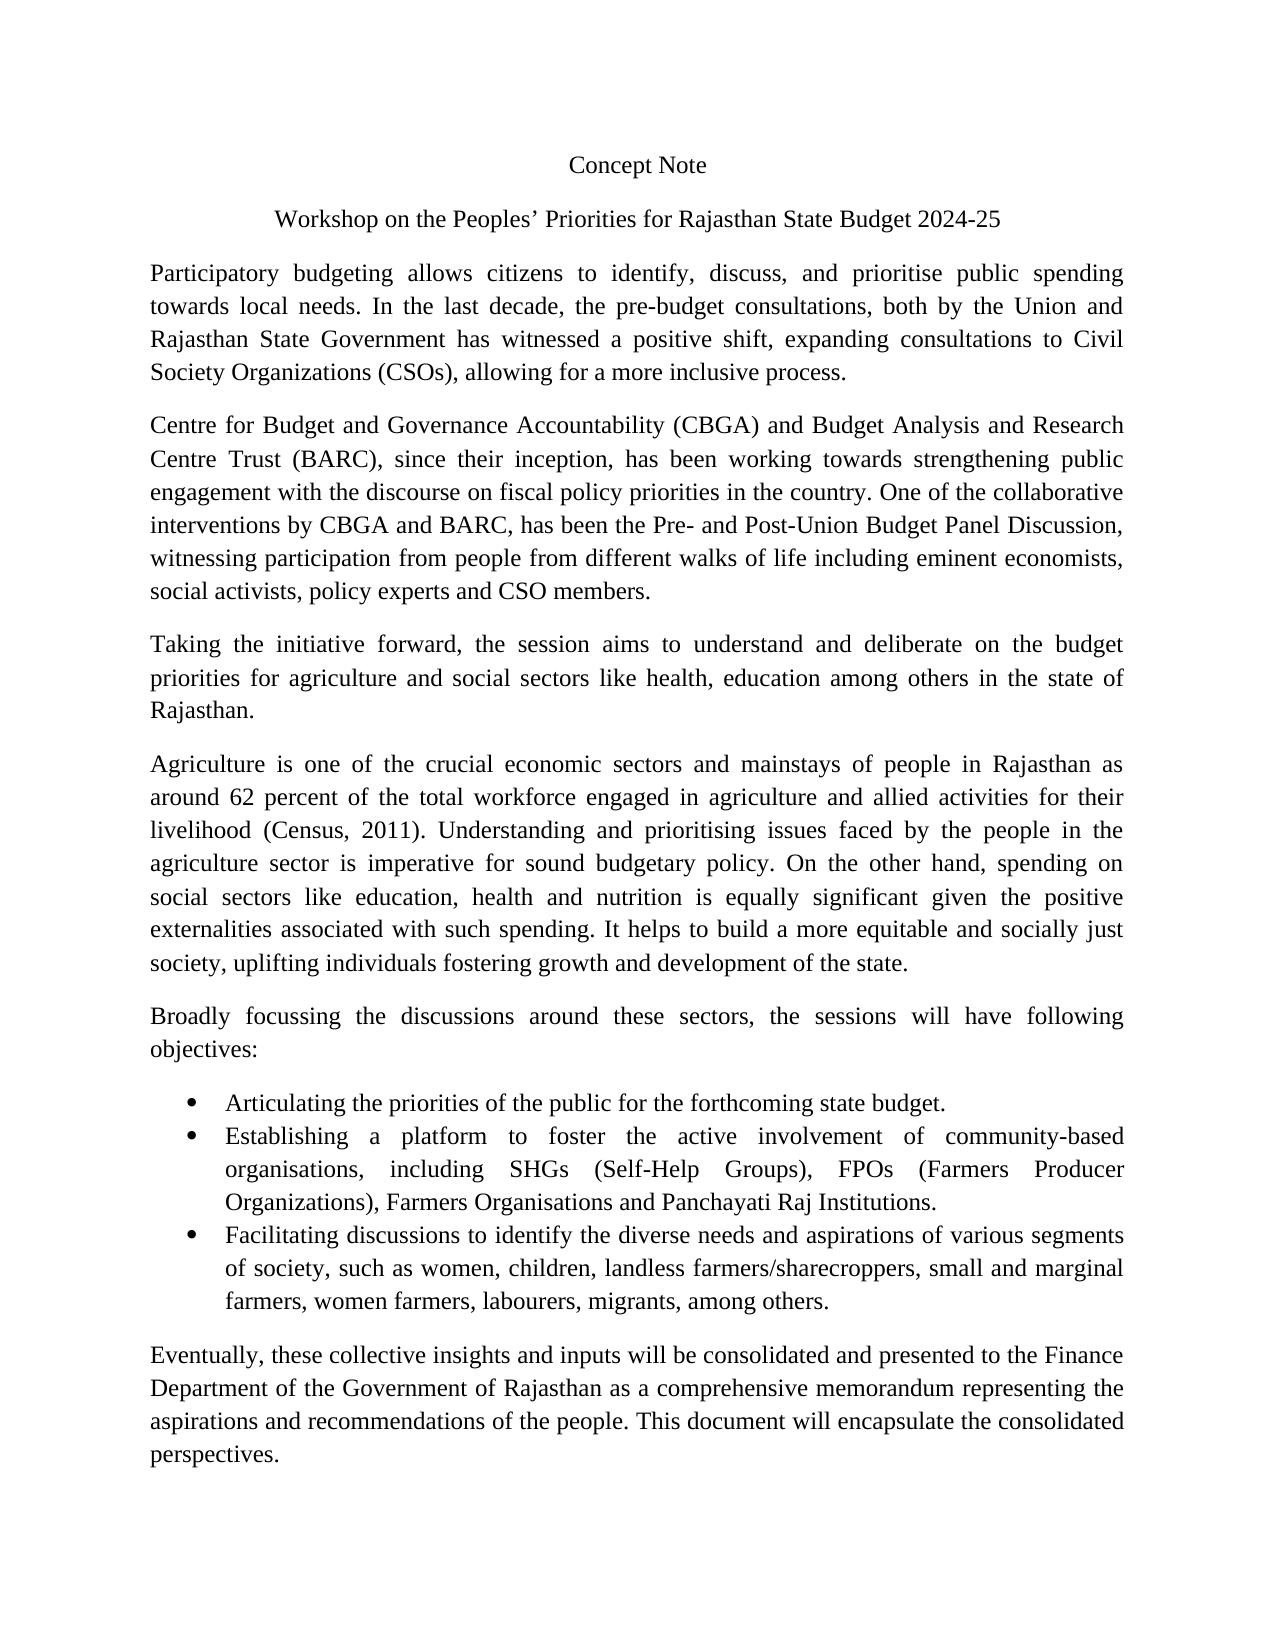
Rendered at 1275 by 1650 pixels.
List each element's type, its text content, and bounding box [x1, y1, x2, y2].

text Broadly focussing the discussions around these sectors, the sessions will have following objectives: [150, 1001, 1125, 1063]
text Participatory budgeting allows citizens to identify, discuss, and prioritise public spending towards local needs. In the last decade, the pre-budget consultations, both by the Union and Rajasthan State Government has witnessed a positive shift, expanding consultations to Civil Society Organizations (CSOs), allowing for a more inclusive process. [150, 258, 1125, 386]
text Centre for Budget and Governance Accountability (CBGA) and Budget Analysis and Research Centre Trust (BARC), since their inception, has been working towards strengthening public engagement with the discourse on fiscal policy priorities in the country. One of the collaborative interventions by CBGA and BARC, has been the Pre- and Post-Union Budget Panel Discussion, witnessing participation from people from different walks of life including eminent economists, social activists, policy experts and CSO members. [150, 411, 1125, 604]
list Articulating the priorities of the public for the forthcoming state budget. [187, 1088, 1125, 1117]
text Agriculture is one of the crucial economic sectors and mainstays of people in Rajasthan as around 62 percent of the total workforce engaged in agriculture and allied activities for their livelihood (Census, 2011). Understanding and prioritising issues faced by the people in the agriculture sector is imperative for sound budgetary policy. On the other hand, spending on social sectors like education, health and nutrition is equally significant given the positive externalities associated with such spending. It helps to build a more equitable and socially just society, uplifting individuals fostering growth and development of the state. [150, 749, 1125, 976]
text Concept Note [150, 150, 1125, 179]
text Eventually, these collective insights and inputs will be consolidated and presented to the Finance Department of the Government of Rajasthan as a comprehensive memorandum representing the aspirations and recommendations of the people. This document will encapsulate the consolidated perspectives. [150, 1340, 1125, 1468]
text Workshop on the Peoples’ Priorities for Rajasthan State Budget 2024-25 [150, 204, 1125, 233]
list Facilitating discussions to identify the diverse needs and aspirations of various segments of society, such as women, children, landless farmers/sharecroppers, small and marginal farmers, women farmers, labourers, migrants, among others. [187, 1220, 1125, 1315]
list Establishing a platform to foster the active involvement of community-based organisations, including SHGs (Self-Help Groups), FPOs (Farmers Producer Organizations), Farmers Organisations and Panchayati Raj Institutions. [187, 1121, 1125, 1216]
text Taking the initiative forward, the session aims to understand and deliberate on the budget priorities for agriculture and social sectors like health, education among others in the state of Rajasthan. [150, 629, 1125, 724]
